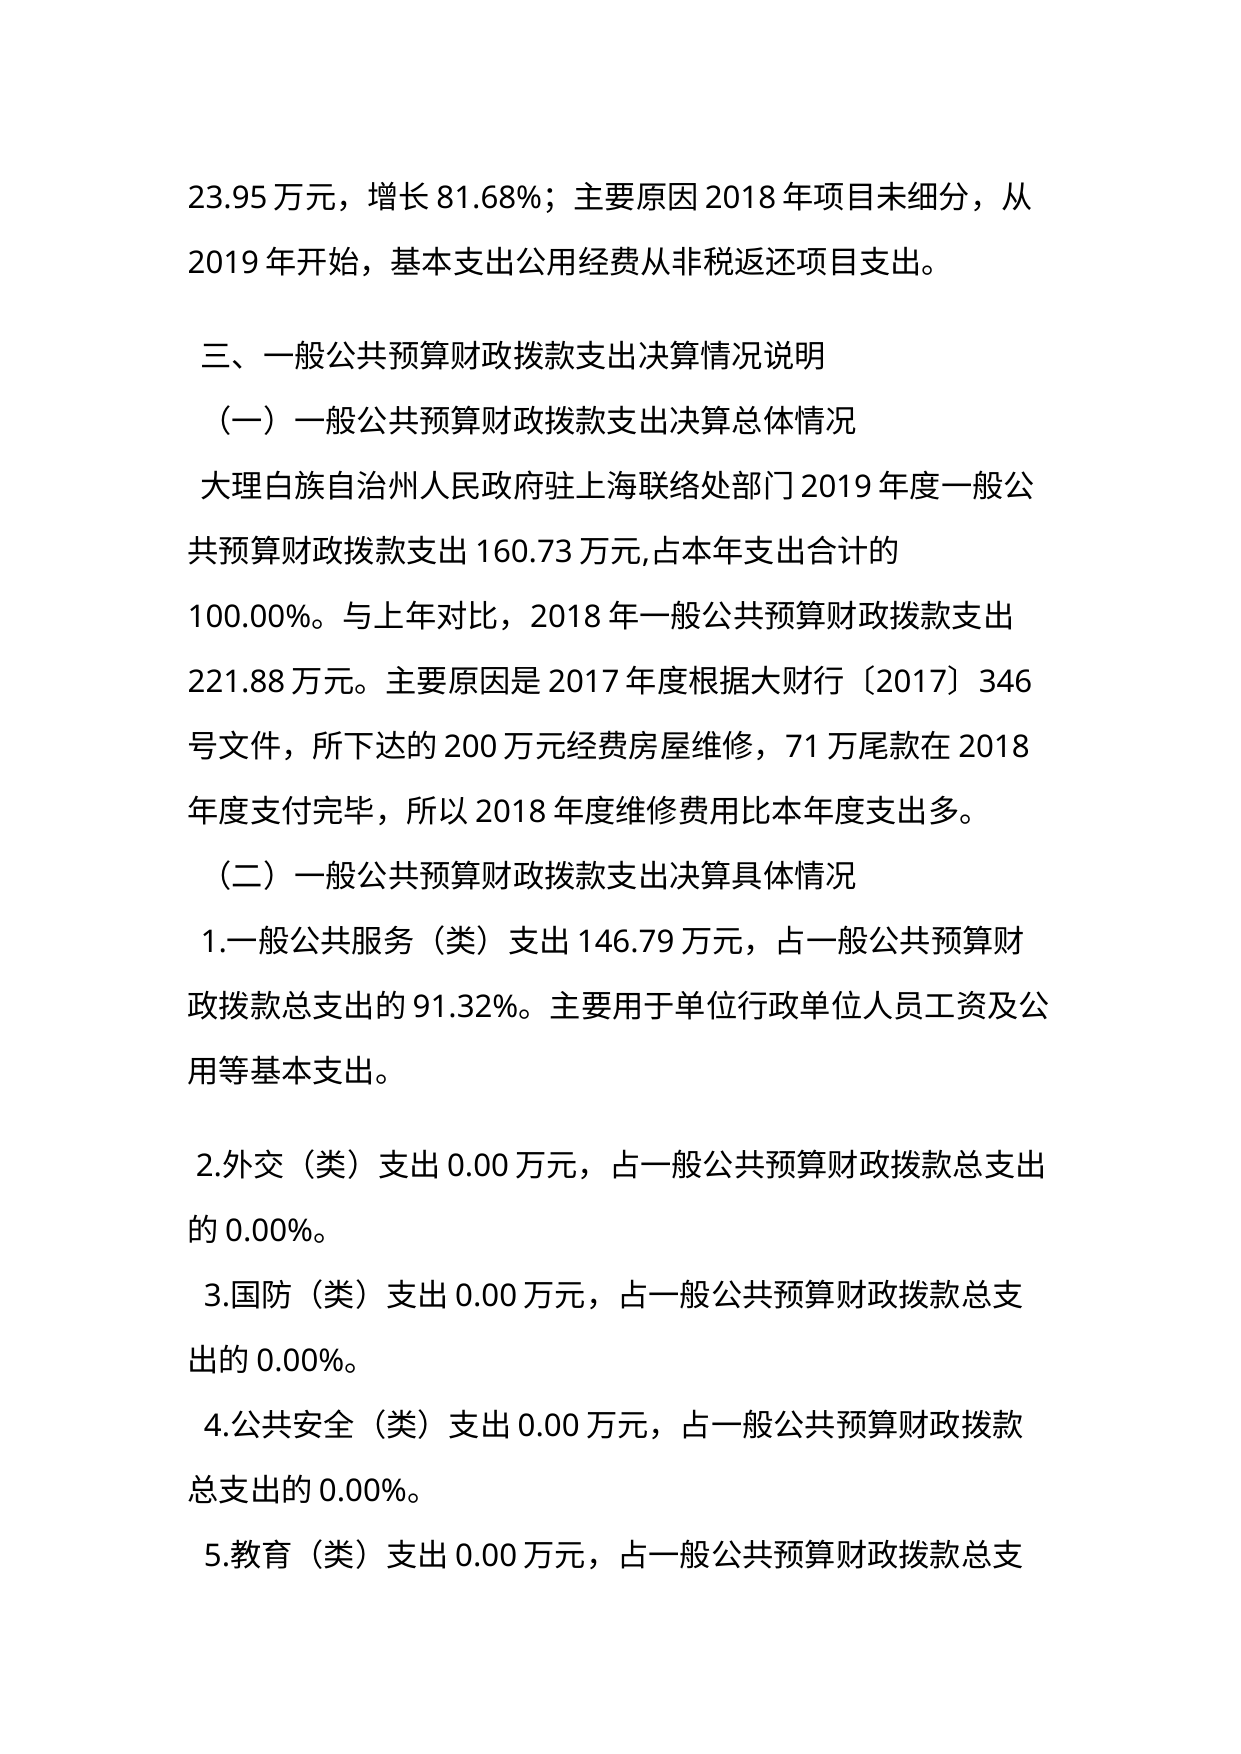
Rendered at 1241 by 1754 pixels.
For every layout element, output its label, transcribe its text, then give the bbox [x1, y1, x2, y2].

text 三、一般公共预算财政拨款支出决算情况说明 （一）一般公共预算财政拨款支出决算总体情况 大理白族自治州人民政府驻上海联络处部门2019年度一般公共预算财政拨款支出160.73万元,占本年支出合计的100.00%。与上年对比，2018年一般公共预算财政拨款支出221.88万元。主要原因是2017年度根据大财行〔2017〕346号文件，所下达的200万元经费房屋维修，71万尾款在2018年度支付完毕，所以2018年度维修费用比本年度支出多。 （二）一般公共预算财政拨款支出决算具体情况 1.一般公共服务（类）支出146.79万元，占一般公共预算财政拨款总支出的91.32%。主要用于单位行政单位人员工资及公用等基本支出。 [187, 321, 1053, 1101]
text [187, 162, 1053, 292]
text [187, 1130, 1053, 1585]
